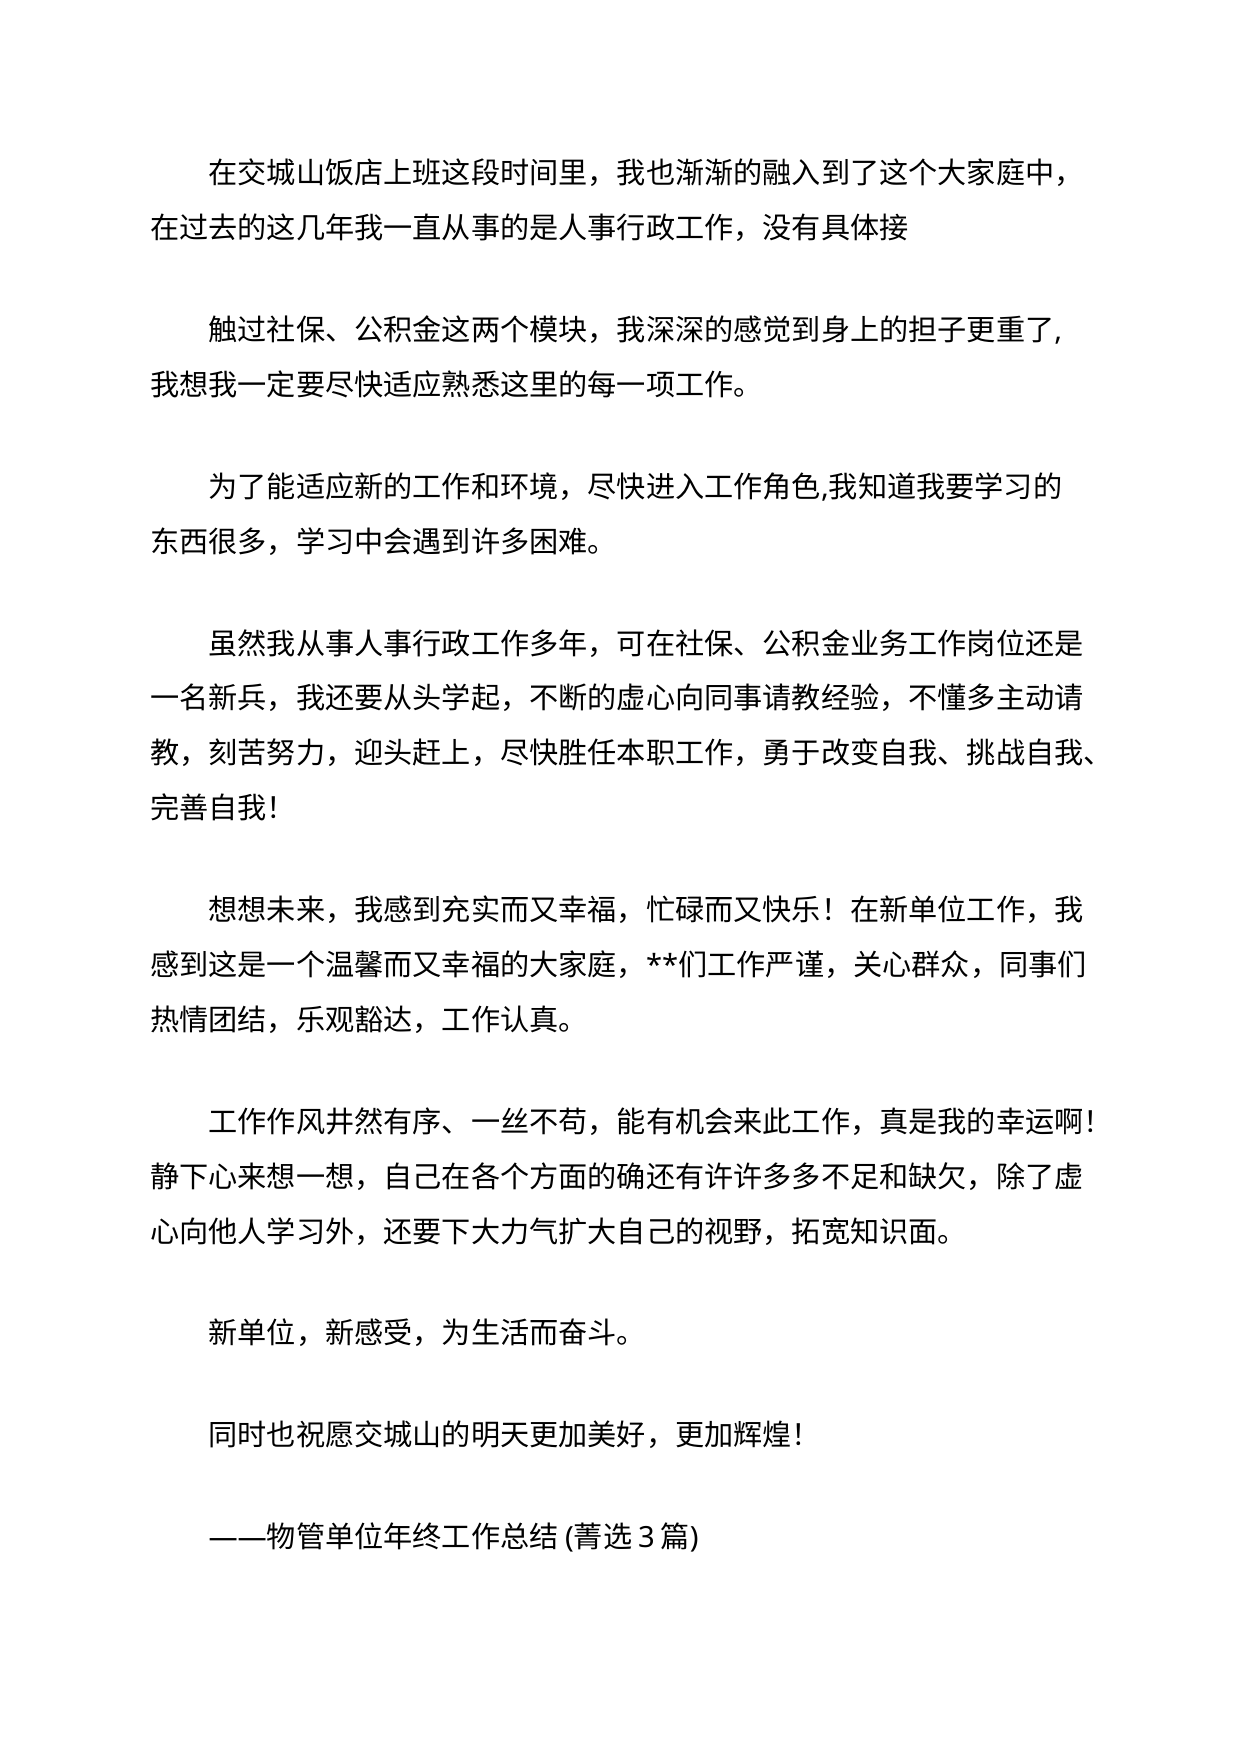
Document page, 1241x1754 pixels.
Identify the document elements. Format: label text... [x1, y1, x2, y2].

text 想想未来，我感到充实而又幸福，忙碌而又快乐！在新单位工作，我感到这是一个温馨而又幸福的大家庭，**们工作严谨，关心群众，同事们热情团结，乐观豁达，工作认真。 [150, 887, 1090, 1039]
text 触过社保、公积金这两个模块，我深深的感觉到身上的担子更重了,我想我一定要尽快适应熟悉这里的每一项工作。 [150, 307, 1090, 404]
text 新单位，新感受，为生活而奋斗。 [150, 1310, 1090, 1352]
text 虽然我从事人事行政工作多年，可在社保、公积金业务工作岗位还是一名新兵，我还要从头学起，不断的虚心向同事请教经验，不懂多主动请教，刻苦努力，迎头赶上，尽快胜任本职工作，勇于改变自我、挑战自我、完善自我！ [150, 620, 1090, 827]
text 工作作风井然有序、一丝不苟，能有机会来此工作，真是我的幸运啊！静下心来想一想，自己在各个方面的确还有许许多多不足和缺欠，除了虚心向他人学习外，还要下大力气扩大自己的视野，拓宽知识面。 [150, 1098, 1090, 1250]
text 在交城山饭店上班这段时间里，我也渐渐的融入到了这个大家庭中，在过去的这几年我一直从事的是人事行政工作，没有具体接 [150, 150, 1090, 247]
text ——物管单位年终工作总结 (菁选3篇) [150, 1513, 1090, 1556]
text 同时也祝愿交城山的明天更加美好，更加辉煌！ [150, 1412, 1090, 1454]
text 为了能适应新的工作和环境，尽快进入工作角色,我知道我要学习的东西很多，学习中会遇到许多困难。 [150, 463, 1090, 561]
